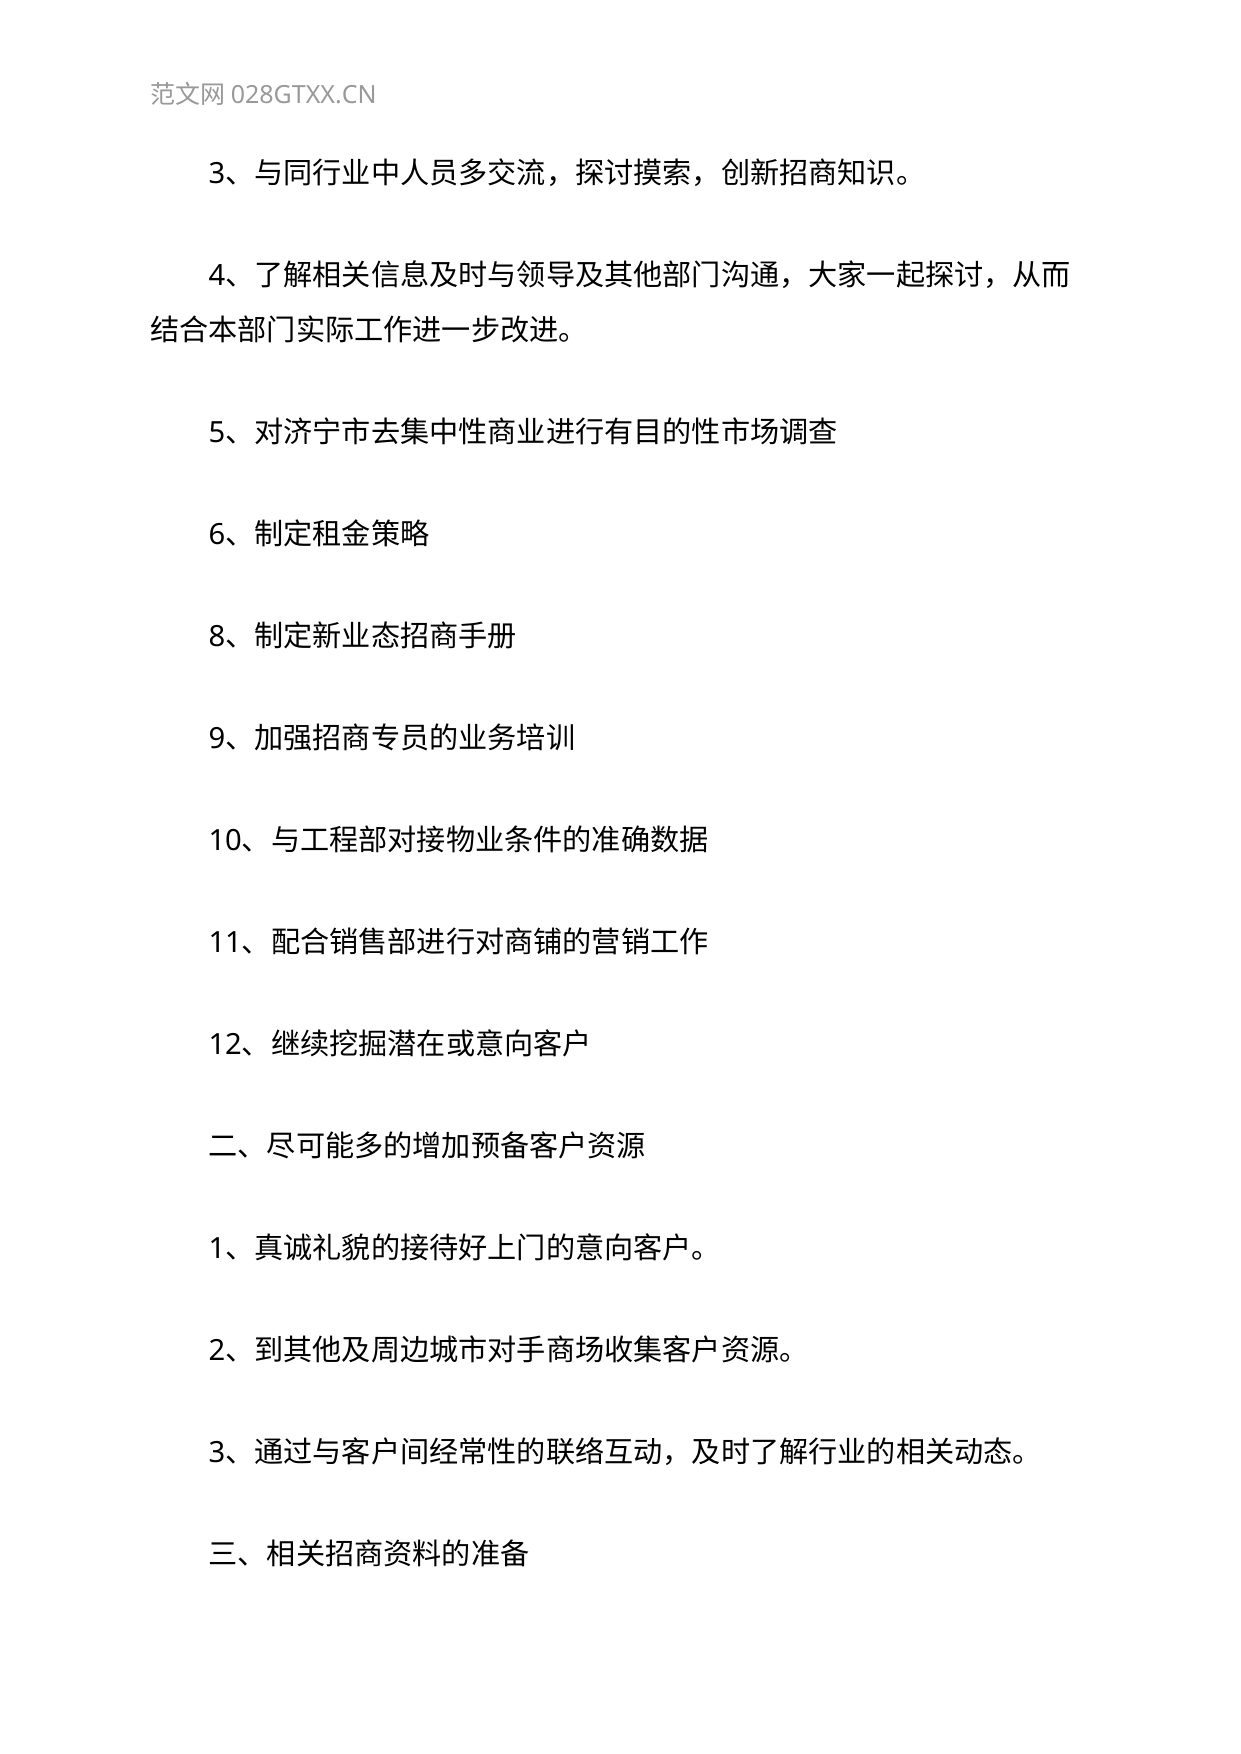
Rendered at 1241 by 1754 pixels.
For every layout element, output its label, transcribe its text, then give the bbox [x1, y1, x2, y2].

text 2、到其他及周边城市对手商场收集客户资源。 [150, 1326, 1090, 1369]
text 11、配合销售部进行对商铺的营销工作 [150, 919, 1090, 961]
text 5、对济宁市去集中性商业进行有目的性市场调查 [150, 409, 1090, 451]
text 10、与工程部对接物业条件的准确数据 [150, 817, 1090, 859]
text 1、真诚礼貌的接待好上门的意向客户。 [150, 1224, 1090, 1267]
text 6、制定租金策略 [150, 511, 1090, 553]
text 12、继续挖掘潜在或意向客户 [150, 1021, 1090, 1063]
text 三、相关招商资料的准备 [150, 1530, 1090, 1573]
text 3、与同行业中人员多交流，探讨摸索，创新招商知识。 [150, 150, 1090, 192]
text 8、制定新业态招商手册 [150, 613, 1090, 655]
text 9、加强招商专员的业务培训 [150, 715, 1090, 757]
text 二、尽可能多的增加预备客户资源 [150, 1123, 1090, 1165]
text 3、通过与客户间经常性的联络互动，及时了解行业的相关动态。 [150, 1428, 1090, 1471]
text 4、了解相关信息及时与领导及其他部门沟通，大家一起探讨，从而结合本部门实际工作进一步改进。 [150, 252, 1090, 349]
